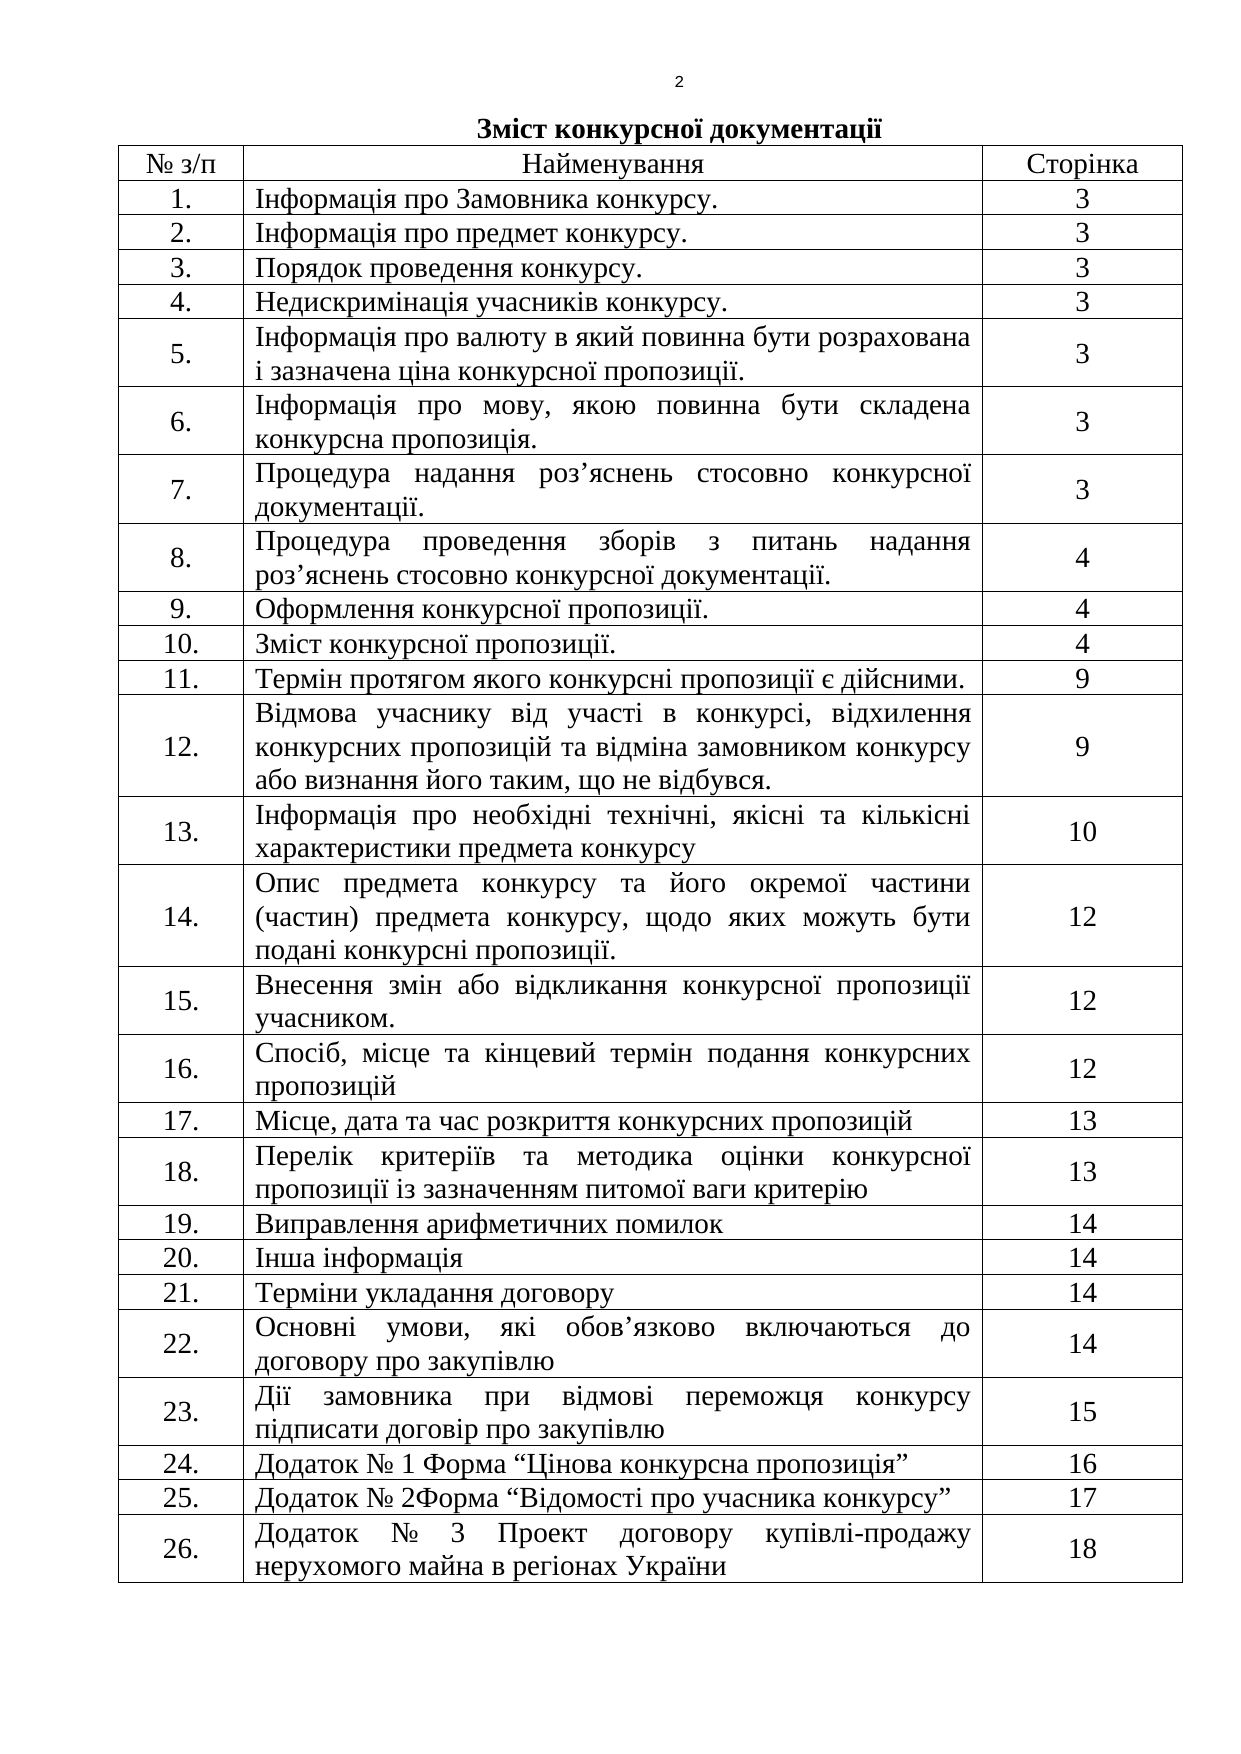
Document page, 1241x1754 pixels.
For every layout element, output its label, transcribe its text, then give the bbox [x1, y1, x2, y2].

table_cell 14 [983, 1240, 1182, 1274]
table_cell 18 [983, 1515, 1182, 1582]
table_cell Місце, дата та час розкриття конкурсних пропозицій [244, 1103, 982, 1137]
table_cell Додаток № 1 Форма “Цінова конкурсна пропозиція” [244, 1446, 982, 1479]
table_cell 24. [119, 1446, 243, 1479]
table_cell 20. [119, 1240, 243, 1274]
table_cell Внесення змін або відкликання конкурсної пропозиції учасником. [244, 967, 982, 1034]
table_cell 12 [983, 967, 1182, 1034]
table_header Найменування [244, 146, 982, 180]
table_cell Перелік критеріїв та методика оцінки конкурсної пропозиції із зазначенням питомої ваги критерію [244, 1138, 982, 1205]
table_cell 12 [983, 865, 1182, 966]
table_cell 14. [119, 865, 243, 966]
table_cell 14 [983, 1275, 1182, 1308]
table_cell Інформація про предмет конкурсу. [244, 215, 982, 249]
table_cell Інформація про Замовника конкурсу. [244, 181, 982, 214]
table_cell 3 [983, 250, 1182, 283]
table_cell 9 [983, 661, 1182, 694]
table_cell Оформлення конкурсної пропозиції. [244, 592, 982, 625]
table_cell 17 [983, 1480, 1182, 1514]
table_cell 21. [119, 1275, 243, 1308]
table_cell Терміни укладання договору [244, 1275, 982, 1308]
table_cell 15. [119, 967, 243, 1034]
table_cell 10. [119, 626, 243, 660]
text Зміст конкурсної документації [177, 112, 1181, 145]
table_cell 11. [119, 661, 243, 694]
table_cell 8. [119, 524, 243, 591]
table_cell Опис предмета конкурсу та його окремої частини (частин) предмета конкурсу, щодо яких можуть бути подані конкурсні пропозиції. [244, 865, 982, 966]
table_cell 6. [119, 387, 243, 454]
table_cell 4. [119, 285, 243, 318]
table_cell Спосіб, місце та кінцевий термін подання конкурсних пропозицій [244, 1035, 982, 1102]
table_cell 3 [983, 387, 1182, 454]
table_cell Інформація про мову, якою повинна бути складена конкурсна пропозиція. [244, 387, 982, 454]
table_cell 3 [983, 215, 1182, 249]
table_cell 9. [119, 592, 243, 625]
table_cell Процедура надання роз’яснень стосовно конкурсної документації. [244, 455, 982, 522]
table_cell 5. [119, 319, 243, 386]
table_cell Дії замовника при відмові переможця конкурсу підписати договір про закупівлю [244, 1378, 982, 1445]
table_cell 16 [983, 1446, 1182, 1479]
table_cell Процедура проведення зборів з питань надання роз’яснень стосовно конкурсної документації. [244, 524, 982, 591]
table_cell 4 [983, 524, 1182, 591]
table_cell Інформація про необхідні технічні, якісні та кількісні характеристики предмета конкурсу [244, 797, 982, 864]
table_cell 18. [119, 1138, 243, 1205]
table_cell 23. [119, 1378, 243, 1445]
table_cell Порядок проведення конкурсу. [244, 250, 982, 283]
table_cell Додаток № 3 Проект договору купівлі-продажу нерухомого майна в регіонах України [244, 1515, 982, 1582]
table_cell Зміст конкурсної пропозиції. [244, 626, 982, 660]
table_header № з/п [119, 146, 243, 180]
table_cell 4 [983, 626, 1182, 660]
table_cell 1. [119, 181, 243, 214]
table_cell Недискримінація учасників конкурсу. [244, 285, 982, 318]
table_cell 3 [983, 319, 1182, 386]
table_cell 12 [983, 1035, 1182, 1102]
table_cell 12. [119, 695, 243, 796]
table_cell 17. [119, 1103, 243, 1137]
table_cell Виправлення арифметичних помилок [244, 1206, 982, 1239]
table_cell 13 [983, 1138, 1182, 1205]
table_header Сторінка [983, 146, 1182, 180]
table_cell 14 [983, 1310, 1182, 1377]
table_cell 13. [119, 797, 243, 864]
table_cell 25. [119, 1480, 243, 1514]
table_cell 3 [983, 285, 1182, 318]
table_cell 3. [119, 250, 243, 283]
table_cell Відмова учаснику від участі в конкурсі, відхилення конкурсних пропозицій та відміна замовником конкурсу або визнання його таким, що не відбувся. [244, 695, 982, 796]
table_cell 19. [119, 1206, 243, 1239]
table_cell 16. [119, 1035, 243, 1102]
table_cell Термін протягом якого конкурсні пропозиції є дійсними. [244, 661, 982, 694]
table_cell 9 [983, 695, 1182, 796]
table_cell 22. [119, 1310, 243, 1377]
table_cell 10 [983, 797, 1182, 864]
table_cell 7. [119, 455, 243, 522]
table_cell 4 [983, 592, 1182, 625]
table_cell 2. [119, 215, 243, 249]
table_cell 13 [983, 1103, 1182, 1137]
table_cell Інформація про валюту в який повинна бути розрахована і зазначена ціна конкурсної пропозиції. [244, 319, 982, 386]
table_cell 26. [119, 1515, 243, 1582]
table_cell Додаток № 2Форма “Відомості про учасника конкурсу” [244, 1480, 982, 1514]
table_cell 15 [983, 1378, 1182, 1445]
table_cell Інша інформація [244, 1240, 982, 1274]
table_cell 3 [983, 181, 1182, 214]
table_cell 3 [983, 455, 1182, 522]
table_cell 14 [983, 1206, 1182, 1239]
table_cell Основні умови, які обов’язково включаються до договору про закупівлю [244, 1310, 982, 1377]
